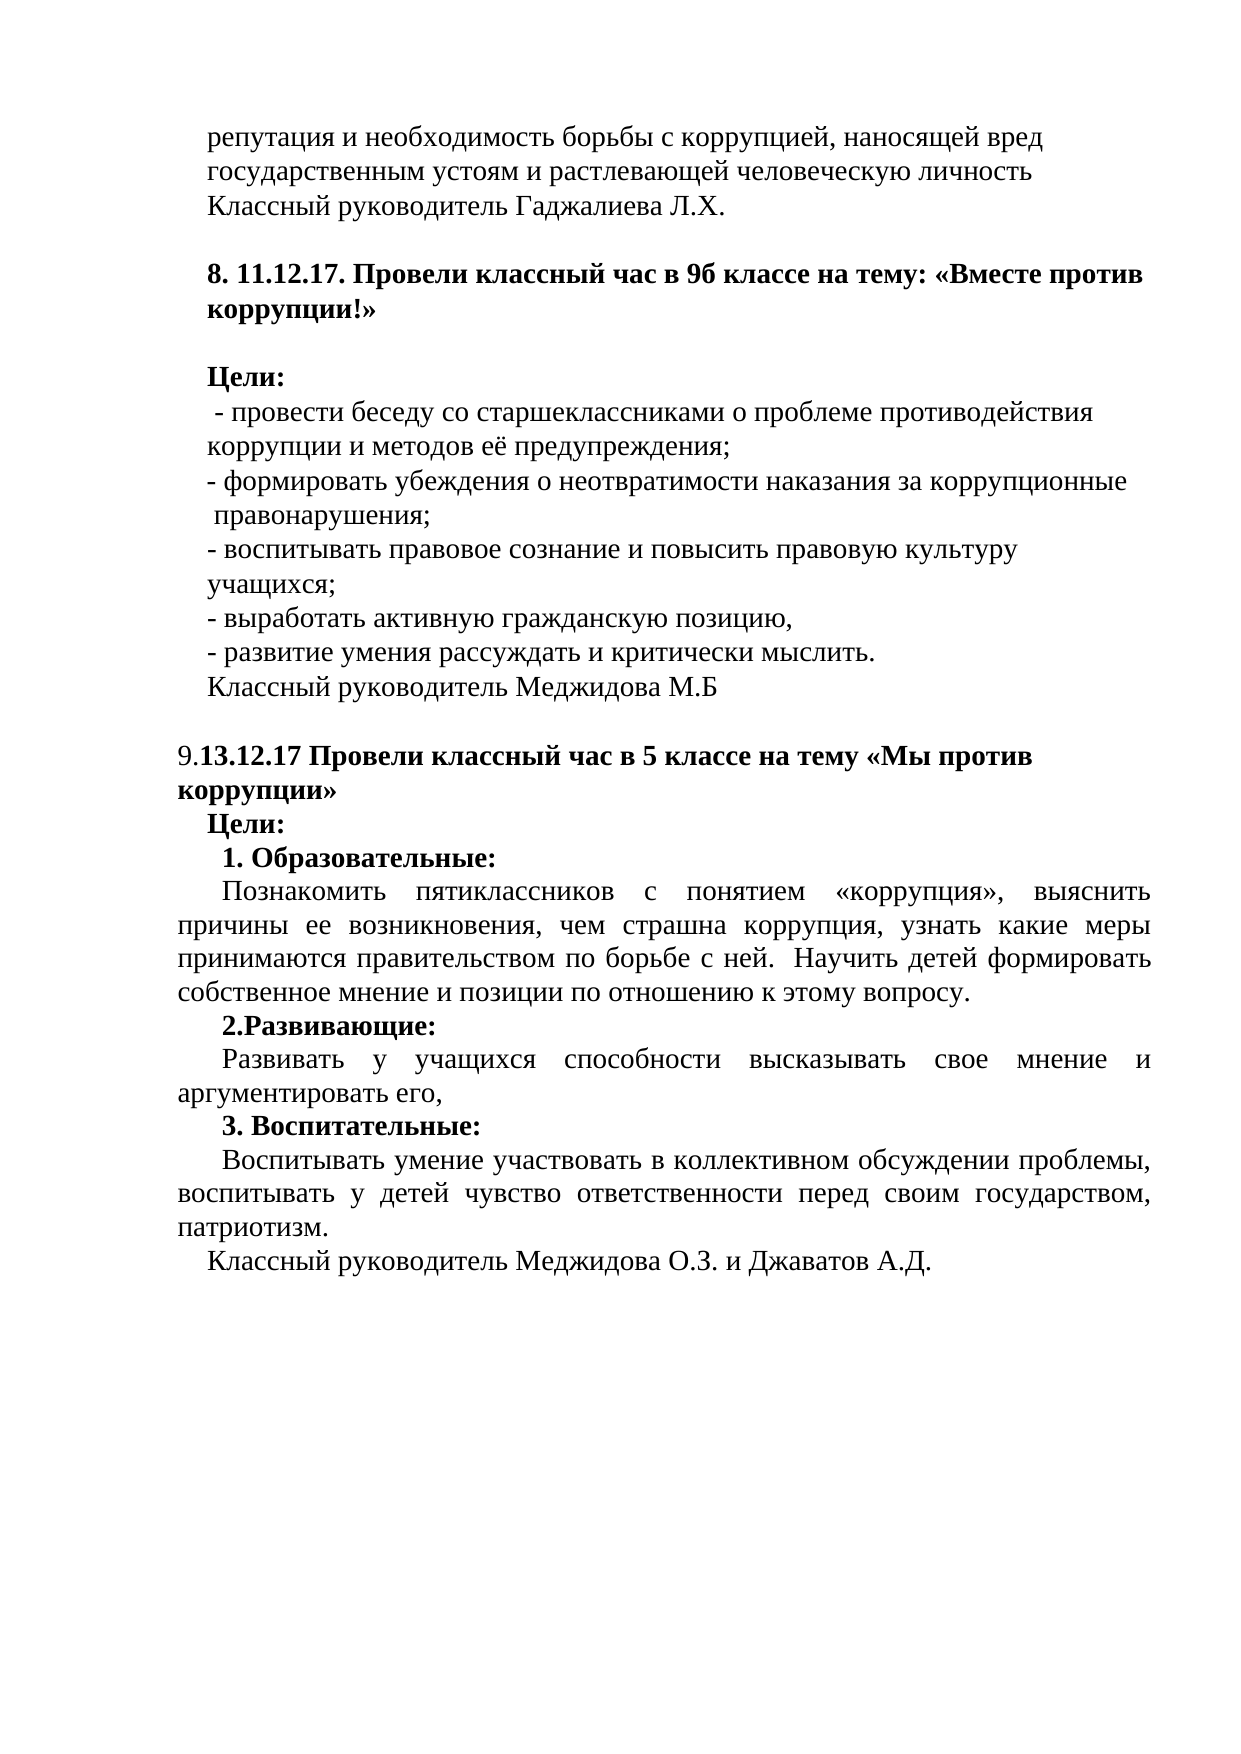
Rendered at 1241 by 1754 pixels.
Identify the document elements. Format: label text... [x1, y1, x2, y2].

text Классный руководитель Гаджалиева Л.Х. [207, 187, 1152, 221]
text - провести беседу со старшеклассниками о проблеме противодействия коррупции и методов её предупреждения; [207, 393, 1152, 462]
text Развивать у учащихся способности высказывать свое мнение и аргументировать его, [177, 1041, 1152, 1108]
text - выработать активную гражданскую позицию, [207, 599, 1152, 634]
text - развитие умения рассуждать и критически мыслить. [207, 634, 1152, 668]
text 3. Воспитательные: [177, 1108, 1152, 1142]
text - формировать убеждения о неотвратимости наказания за коррупционные [177, 462, 1152, 496]
text 2.Развивающие: [177, 1008, 1152, 1041]
text Классный руководитель Меджидова М.Б [207, 668, 1152, 702]
text Классный руководитель Меджидова О.З. и Джаватов А.Д. [207, 1242, 1152, 1277]
text правонарушения; [177, 496, 1152, 531]
text - воспитывать правовое сознание и повысить правовую культуру учащихся; [207, 531, 1152, 599]
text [207, 118, 1152, 187]
text 1. Образовательные: [177, 840, 1152, 873]
text Воспитывать умение участвовать в коллективном обсуждении проблемы, воспитывать у детей чувство ответственности перед своим государством, патриотизм. [177, 1142, 1152, 1242]
text Цели: [207, 806, 1152, 840]
text 8. 11.12.17. Провели классный час в 9б классе на тему: «Вместе против коррупции!» [207, 256, 1152, 324]
text Познакомить пятиклассников с понятием «коррупция», выяснить причины ее возникновения, чем страшна коррупция, узнать какие меры принимаются правительством по борьбе с ней. Научить детей формировать собственное мнение и позиции по отношению к этому вопросу. [177, 873, 1152, 1008]
text Цели: [207, 359, 1152, 393]
text 9.13.12.17 Провели классный час в 5 классе на тему «Мы против коррупции» [177, 737, 1152, 806]
